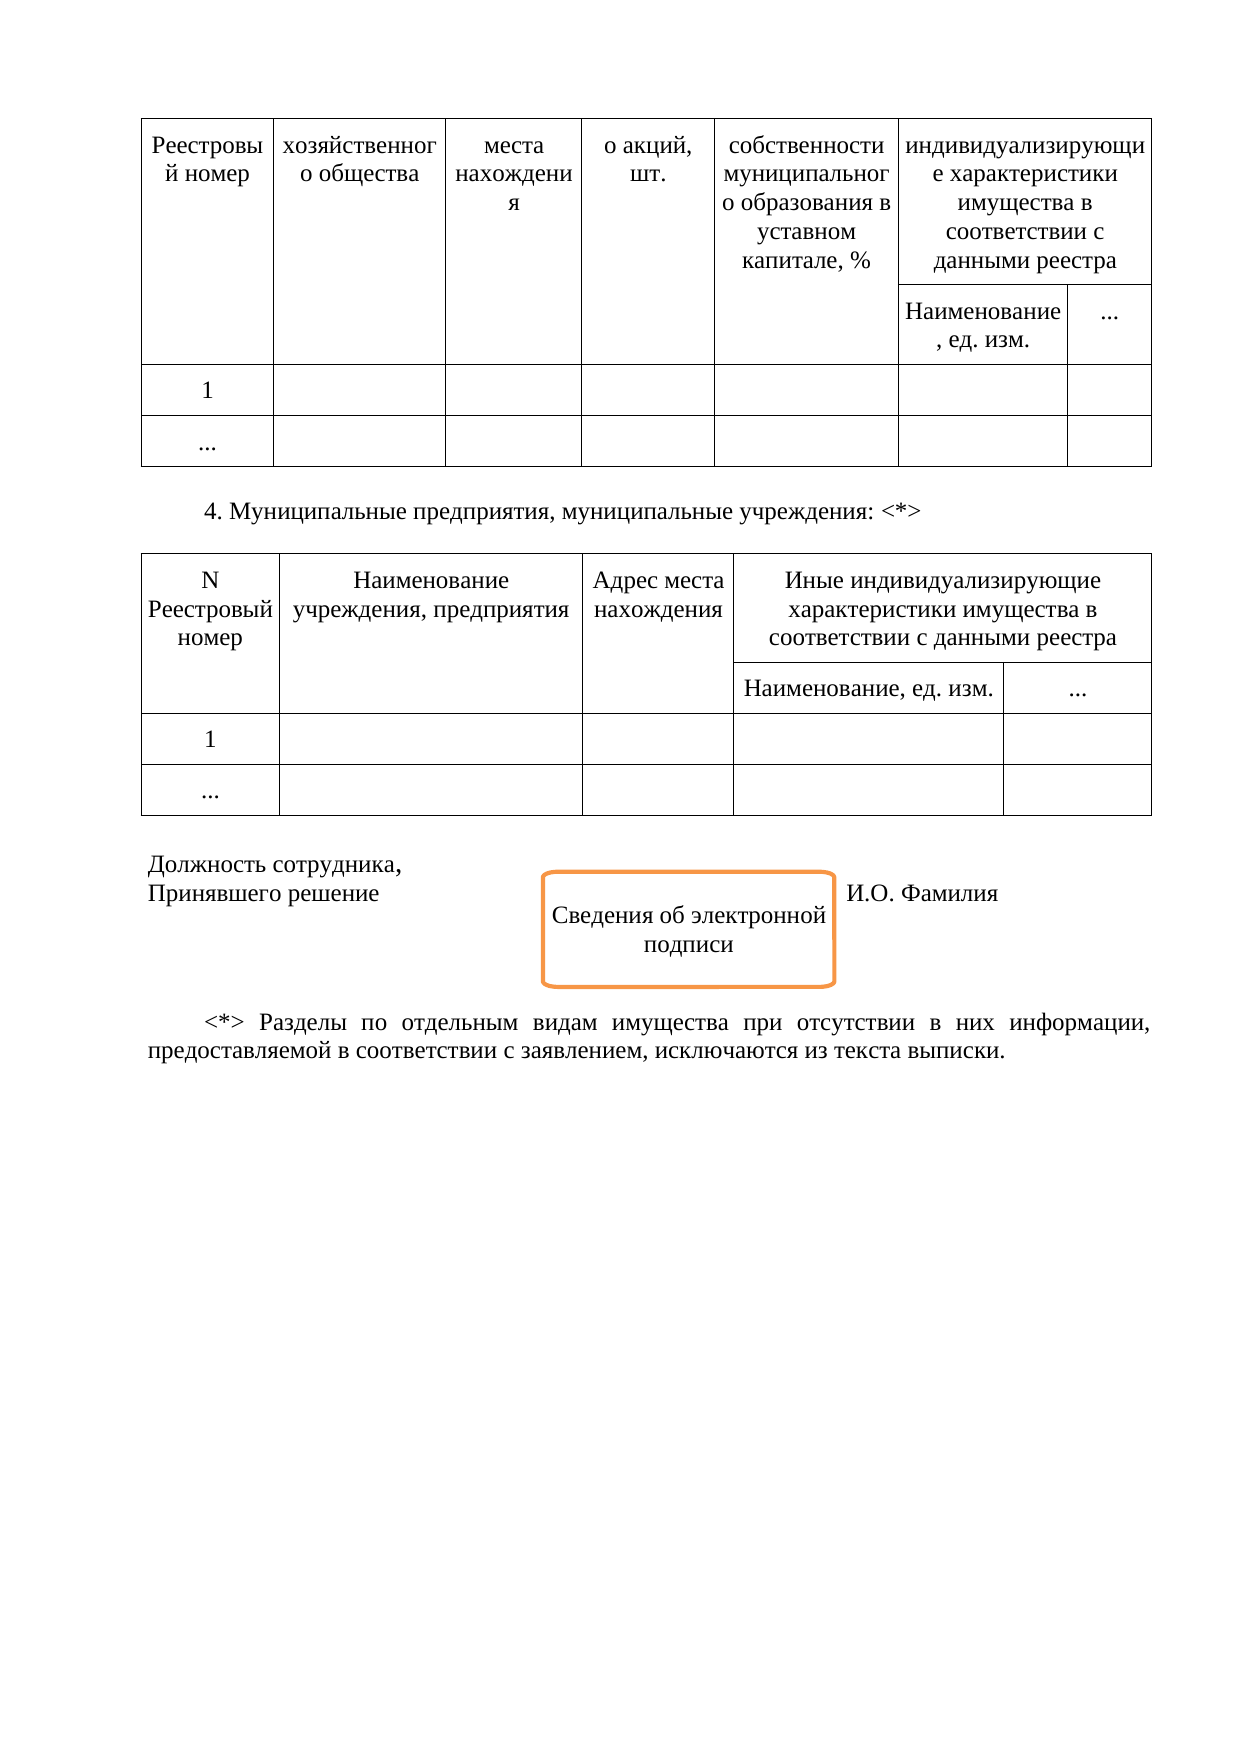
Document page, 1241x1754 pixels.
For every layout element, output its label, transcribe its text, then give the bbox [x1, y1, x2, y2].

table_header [715, 119, 898, 364]
table_header N Реестровый номер [142, 119, 273, 364]
table_cell [583, 714, 733, 764]
table_cell [280, 714, 582, 764]
table_cell 1 [142, 365, 273, 415]
table_cell [1068, 365, 1151, 415]
table_cell [446, 416, 581, 466]
table_header Адрес места нахождения [583, 554, 733, 713]
table_cell [583, 765, 733, 815]
table_header N Реестровый номер [142, 554, 279, 713]
table_header Наименование учреждения, предприятия [280, 554, 582, 713]
table_cell Наименование, ед. изм. [734, 663, 1003, 713]
table_cell [1068, 416, 1151, 466]
table_cell [280, 765, 582, 815]
table_cell [274, 416, 445, 466]
table_cell Наименование, ед. изм. [899, 285, 1067, 364]
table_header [446, 119, 581, 364]
table_cell [446, 365, 581, 415]
table_header Иные индивидуализирующие характеристики имущества в соответствии с данными реестра [734, 554, 1151, 662]
text <*> Разделы по отдельным видам имущества при отсутствии в них информации, предоставляемой в соответствии с заявлением, исключаются из текста выписки. [148, 1007, 1152, 1064]
table_cell ... [1004, 663, 1151, 713]
table_cell [274, 365, 445, 415]
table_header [582, 119, 714, 364]
table_cell ... [1068, 285, 1151, 364]
table_cell [715, 416, 898, 466]
table_cell ... [142, 416, 273, 466]
table_cell [582, 416, 714, 466]
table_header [899, 119, 1151, 284]
text Принявшего решение И.О. Фамилия [148, 878, 540, 907]
table_cell [582, 365, 714, 415]
table_cell [899, 365, 1067, 415]
table_cell [1004, 714, 1151, 764]
text Должность сотрудника, [148, 845, 1152, 878]
text 4. Муниципальные предприятия, муниципальные учреждения: <*> [148, 496, 1152, 524]
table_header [274, 119, 445, 364]
table_cell ... [142, 765, 279, 815]
table_cell [1004, 765, 1151, 815]
table_cell [715, 365, 898, 415]
table_cell [899, 416, 1067, 466]
table_cell [734, 714, 1003, 764]
text Принявшего решение И.О. Фамилия [837, 878, 1152, 907]
table_cell 1 [142, 714, 279, 764]
table_cell [734, 765, 1003, 815]
